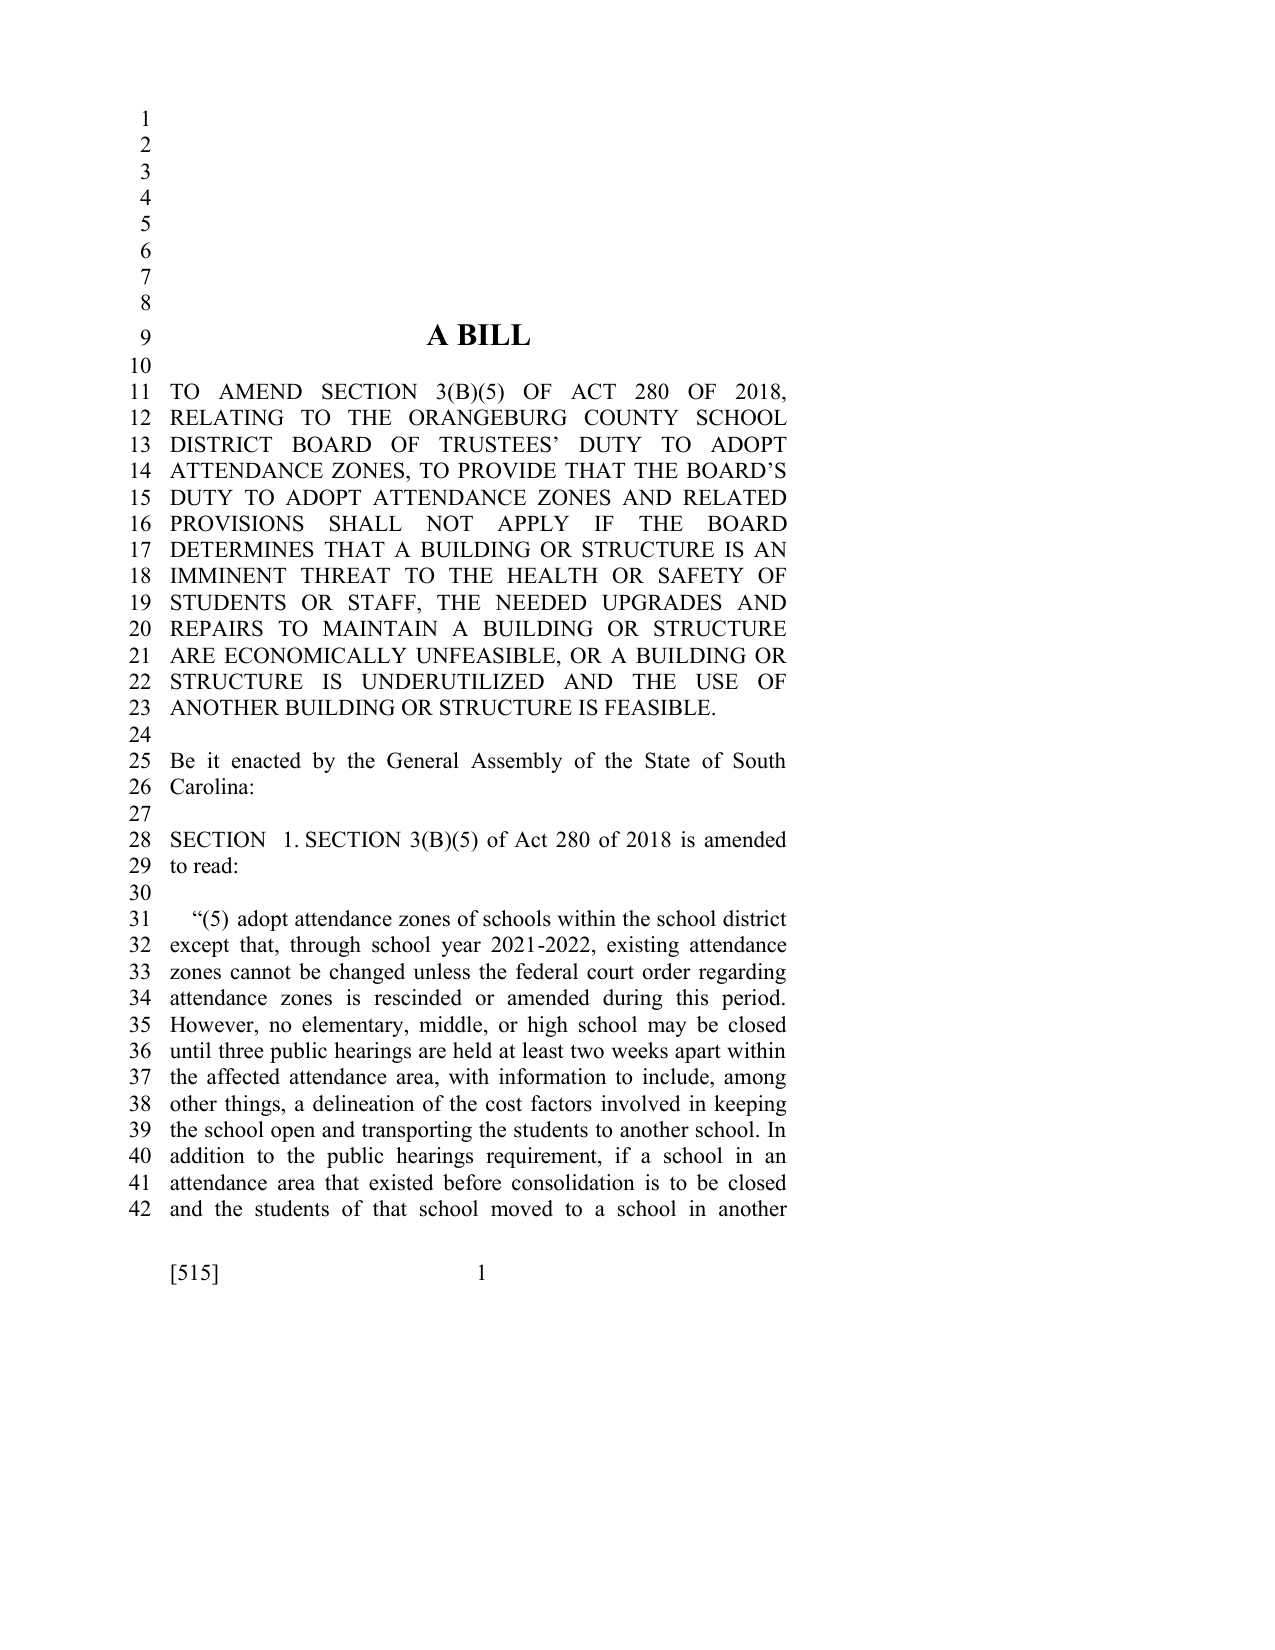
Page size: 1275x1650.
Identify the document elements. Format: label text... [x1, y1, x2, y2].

text TO AMEND SECTION 3(B)(5) OF ACT 280 OF 2018, RELATING TO THE ORANGEBURG COUNTY SCHOOL DISTRICT BOARD OF TRUSTEES’ DUTY TO ADOPT ATTENDANCE ZONES, TO PROVIDE THAT THE BOARD’S DUTY TO ADOPT ATTENDANCE ZONES AND RELATED PROVISIONS SHALL NOT APPLY IF THE BOARD DETERMINES THAT A BUILDING OR STRUCTURE IS AN IMMINENT THREAT TO THE HEALTH OR SAFETY OF STUDENTS OR STAFF, THE NEEDED UPGRADES AND REPAIRS TO MAINTAIN A BUILDING OR STRUCTURE ARE ECONOMICALLY UNFEASIBLE, OR A BUILDING OR STRUCTURE IS UNDERUTILIZED AND THE USE OF ANOTHER BUILDING OR STRUCTURE IS FEASIBLE. [169, 378, 787, 721]
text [169, 905, 787, 1221]
text SECTION 1. SECTION 3(B)(5) of Act 280 of 2018 is amended to read: [169, 826, 787, 879]
text A BILL [169, 316, 787, 352]
text Be it enacted by the General Assembly of the State of South Carolina: [169, 747, 787, 800]
